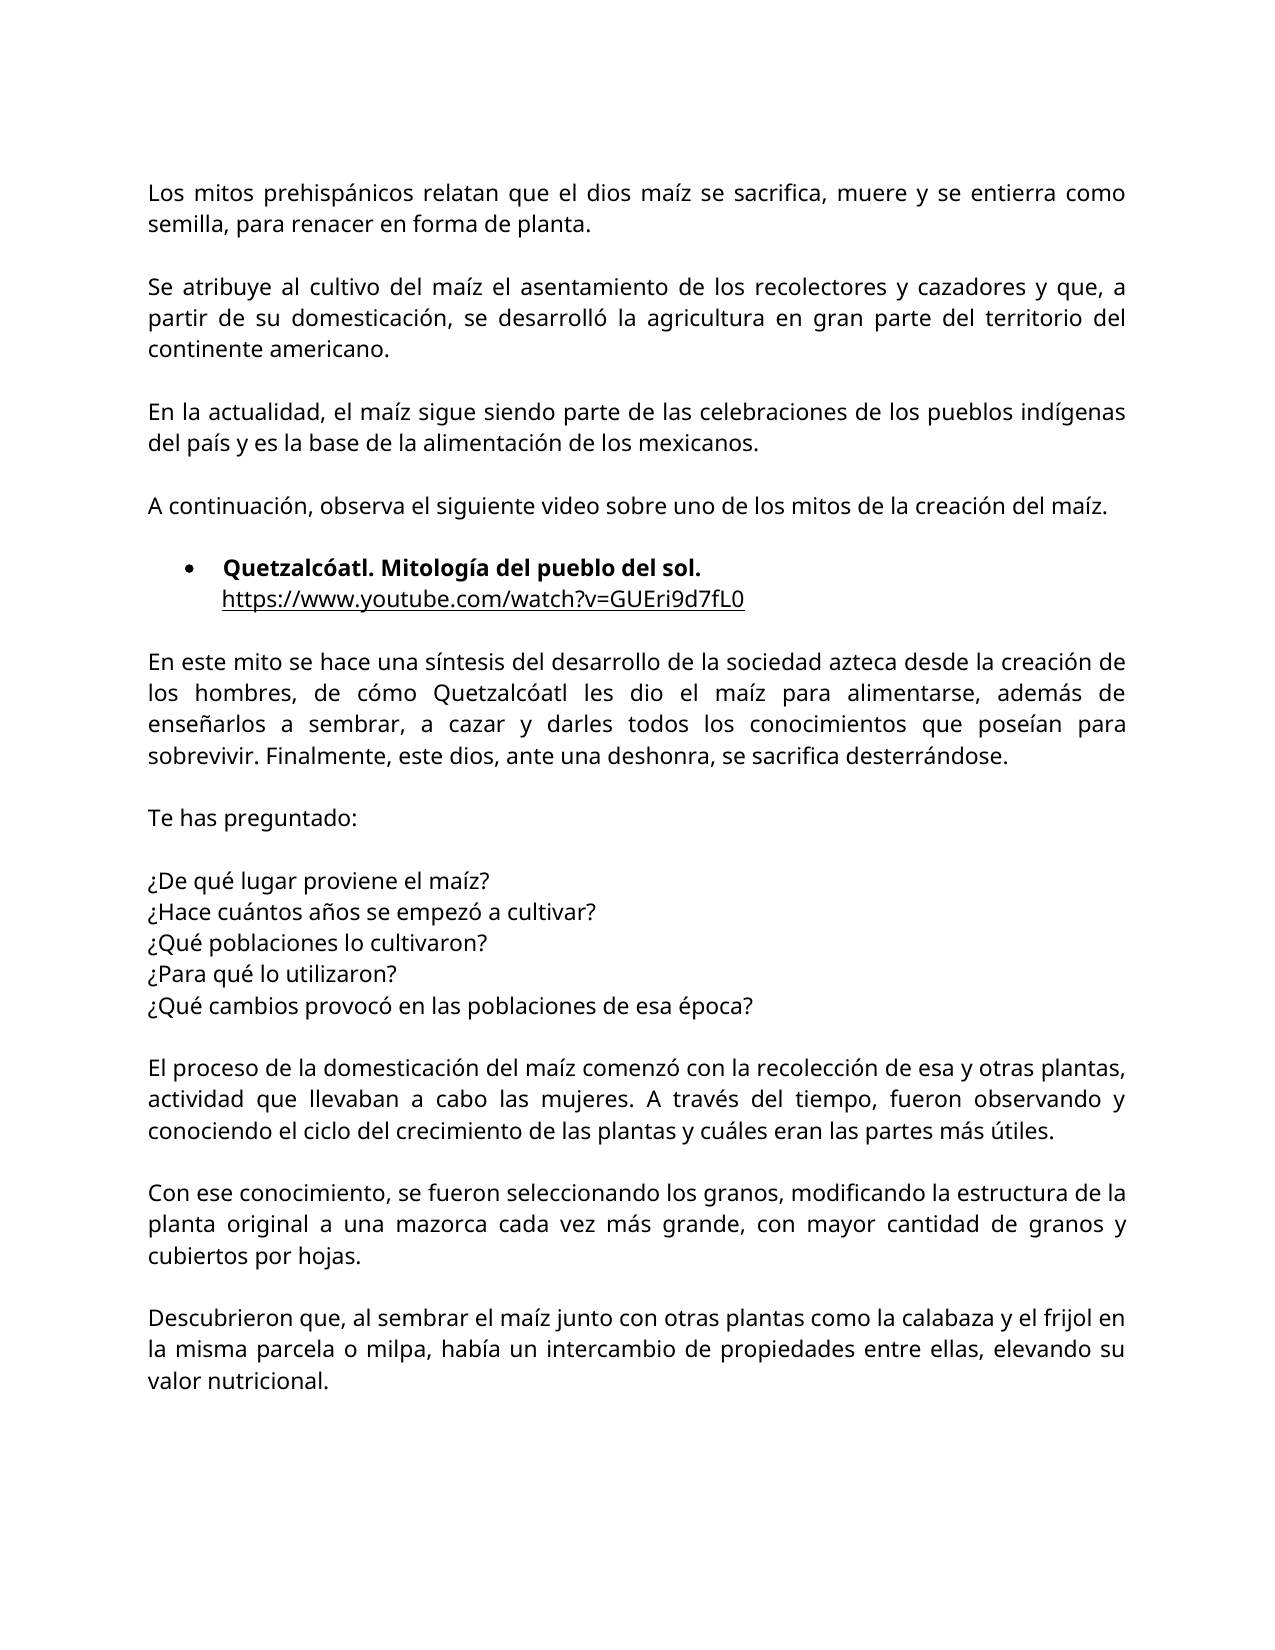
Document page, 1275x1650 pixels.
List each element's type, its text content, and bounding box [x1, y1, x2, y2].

text A continuación, observa el siguiente video sobre uno de los mitos de la creación del maíz. [148, 490, 1127, 521]
text Los mitos prehispánicos relatan que el dios maíz se sacrifica, muere y se entierra como semilla, para renacer en forma de planta. [148, 177, 1127, 240]
text En este mito se hace una síntesis del desarrollo de la sociedad azteca desde la creación de los hombres, de cómo Quetzalcóatl les dio el maíz para alimentarse, además de enseñarlos a sembrar, a cazar y darles todos los conocimientos que poseían para sobrevivir. Finalmente, este dios, ante una deshonra, se sacrifica desterrándose. [148, 646, 1127, 771]
list ¿Qué cambios provocó en las poblaciones de esa época? [148, 990, 1127, 1021]
text Con ese conocimiento, se fueron seleccionando los granos, modificando la estructura de la planta original a una mazorca cada vez más grande, con mayor cantidad de granos y cubiertos por hojas. [148, 1177, 1127, 1271]
list ¿Para qué lo utilizaron? [148, 958, 1127, 990]
text Te has preguntado: [148, 802, 1127, 833]
text El proceso de la domesticación del maíz comenzó con la recolección de esa y otras plantas, actividad que llevaban a cabo las mujeres. A través del tiempo, fueron observando y conociendo el ciclo del crecimiento de las plantas y cuáles eran las partes más útiles. [148, 1052, 1127, 1146]
text Se atribuye al cultivo del maíz el asentamiento de los recolectores y cazadores y que, a partir de su domesticación, se desarrolló la agricultura en gran parte del territorio del continente americano. [148, 271, 1127, 365]
text Descubrieron que, al sembrar el maíz junto con otras plantas como la calabaza y el frijol en la misma parcela o milpa, había un intercambio de propiedades entre ellas, elevando su valor nutricional. [148, 1302, 1127, 1396]
list ¿Hace cuántos años se empezó a cultivar? [148, 896, 1127, 927]
list Quetzalcóatl. Mitología del pueblo del sol. [185, 552, 1127, 583]
text En la actualidad, el maíz sigue siendo parte de las celebraciones de los pueblos indígenas del país y es la base de la alimentación de los mexicanos. [148, 396, 1127, 458]
list ¿Qué poblaciones lo cultivaron? [148, 927, 1127, 958]
list ¿De qué lugar proviene el maíz? [148, 865, 1127, 896]
list https://www.youtube.com/watch?v=GUEri9d7fL0 [221, 583, 1127, 615]
